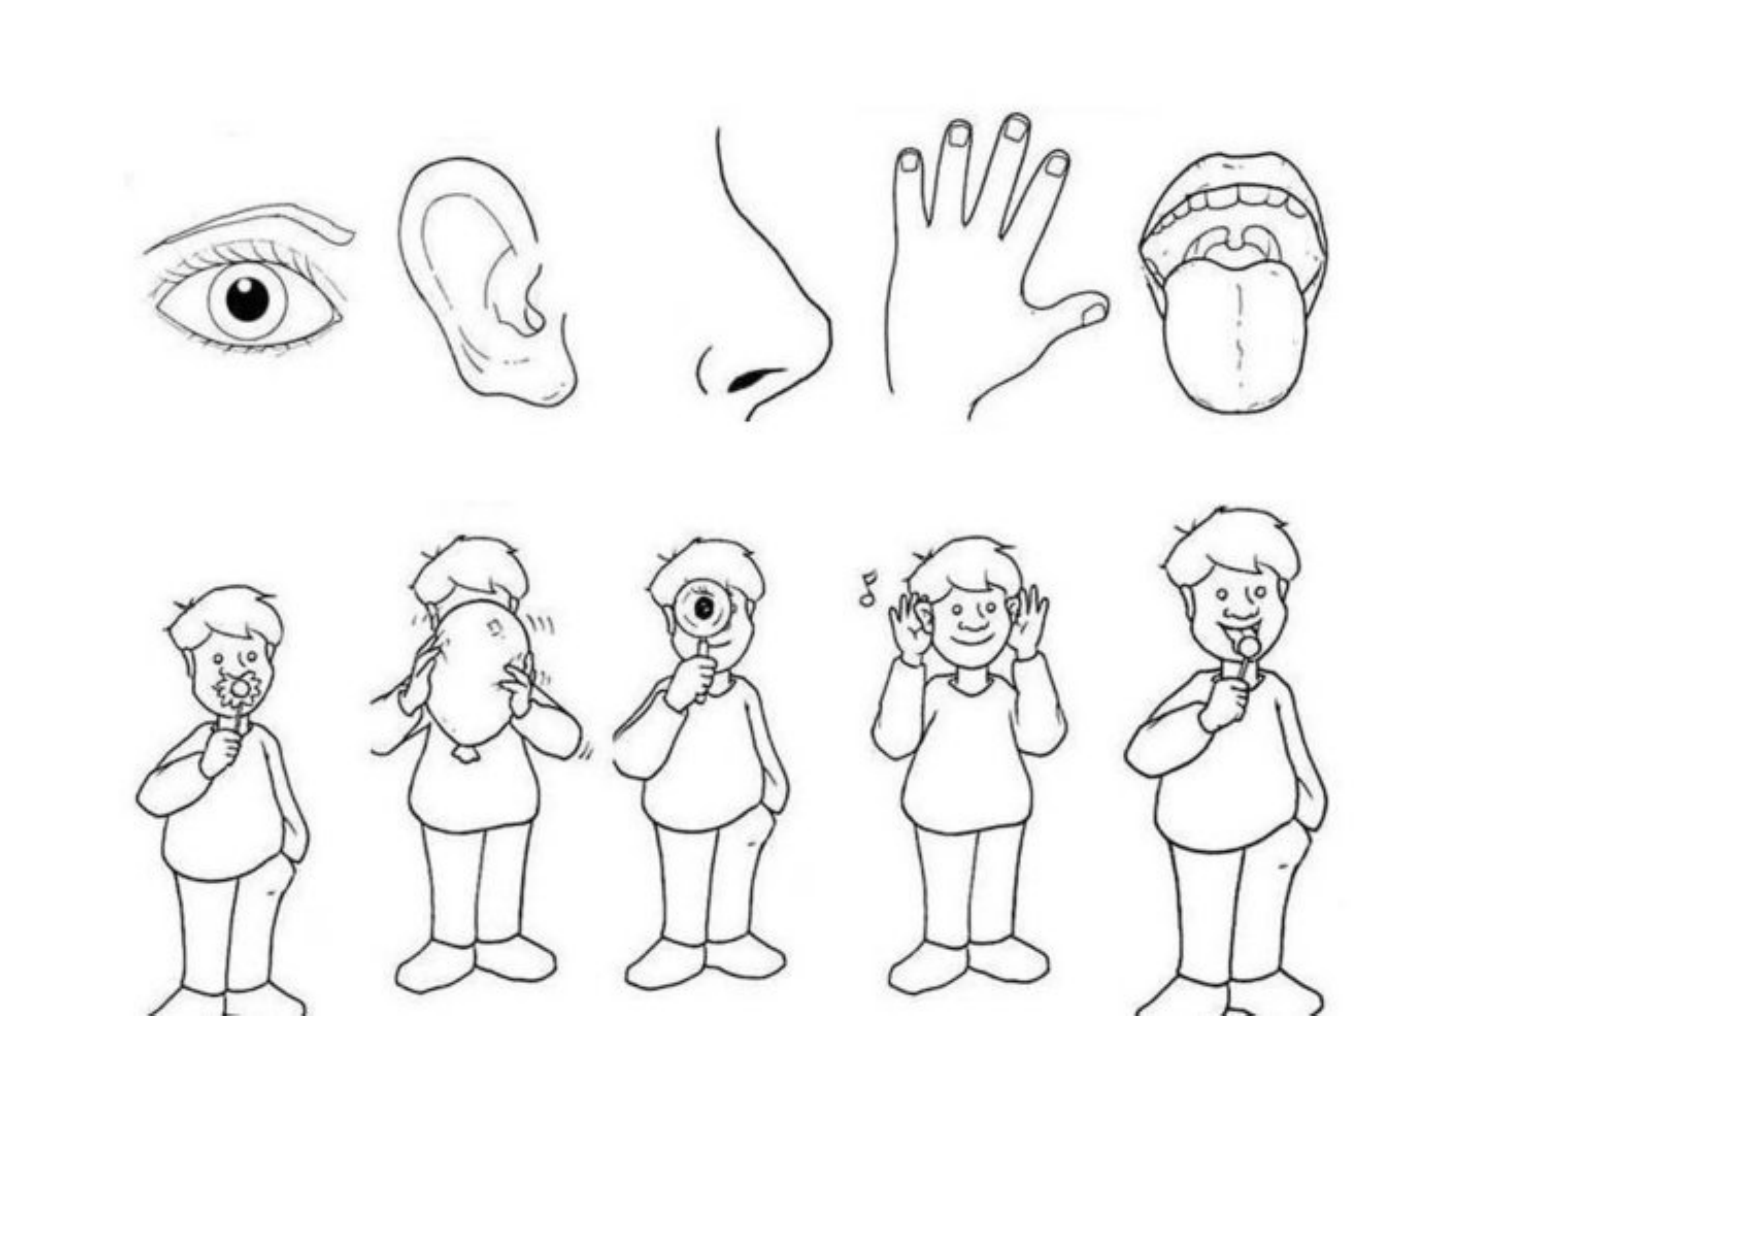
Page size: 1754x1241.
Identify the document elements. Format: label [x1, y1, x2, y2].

picture [118, 88, 1354, 1016]
